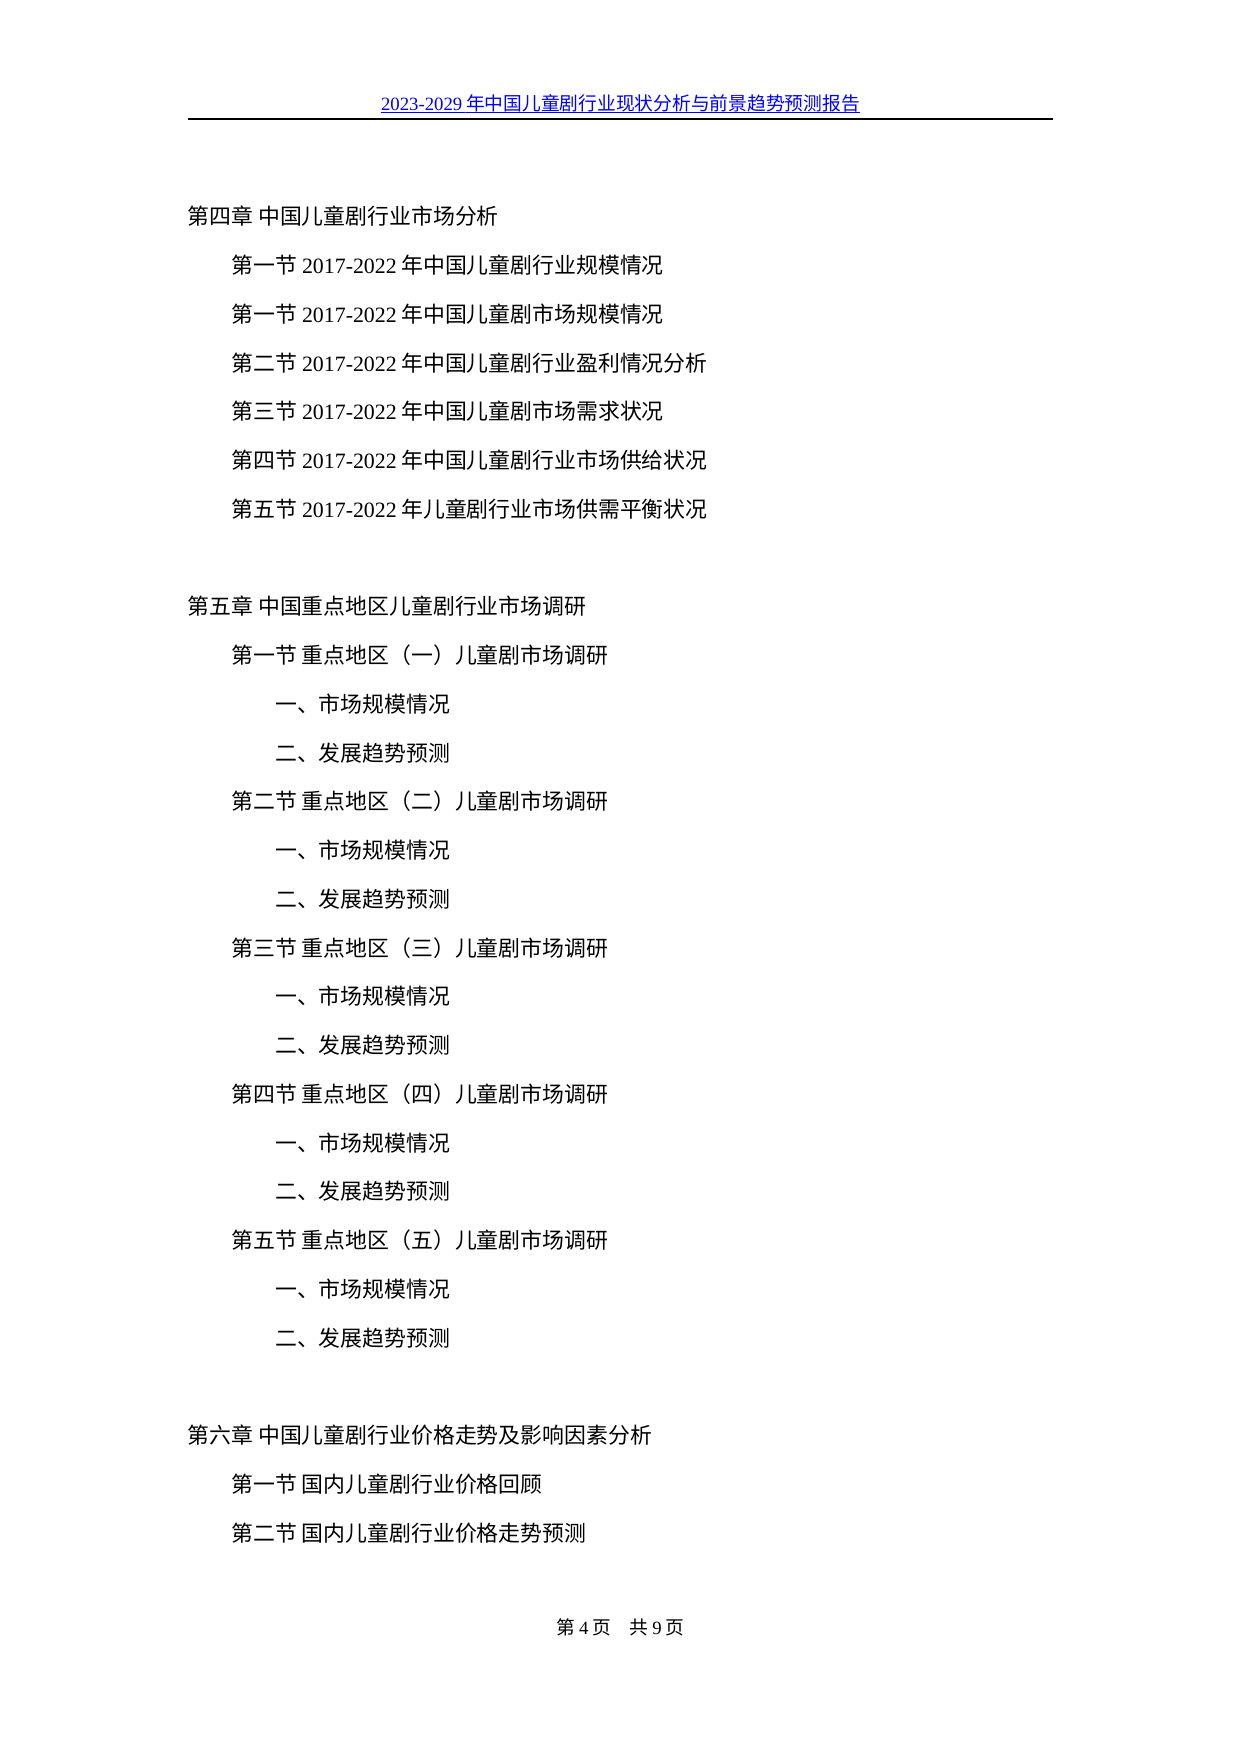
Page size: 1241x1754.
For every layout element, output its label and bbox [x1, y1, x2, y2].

text [187, 150, 1053, 1548]
